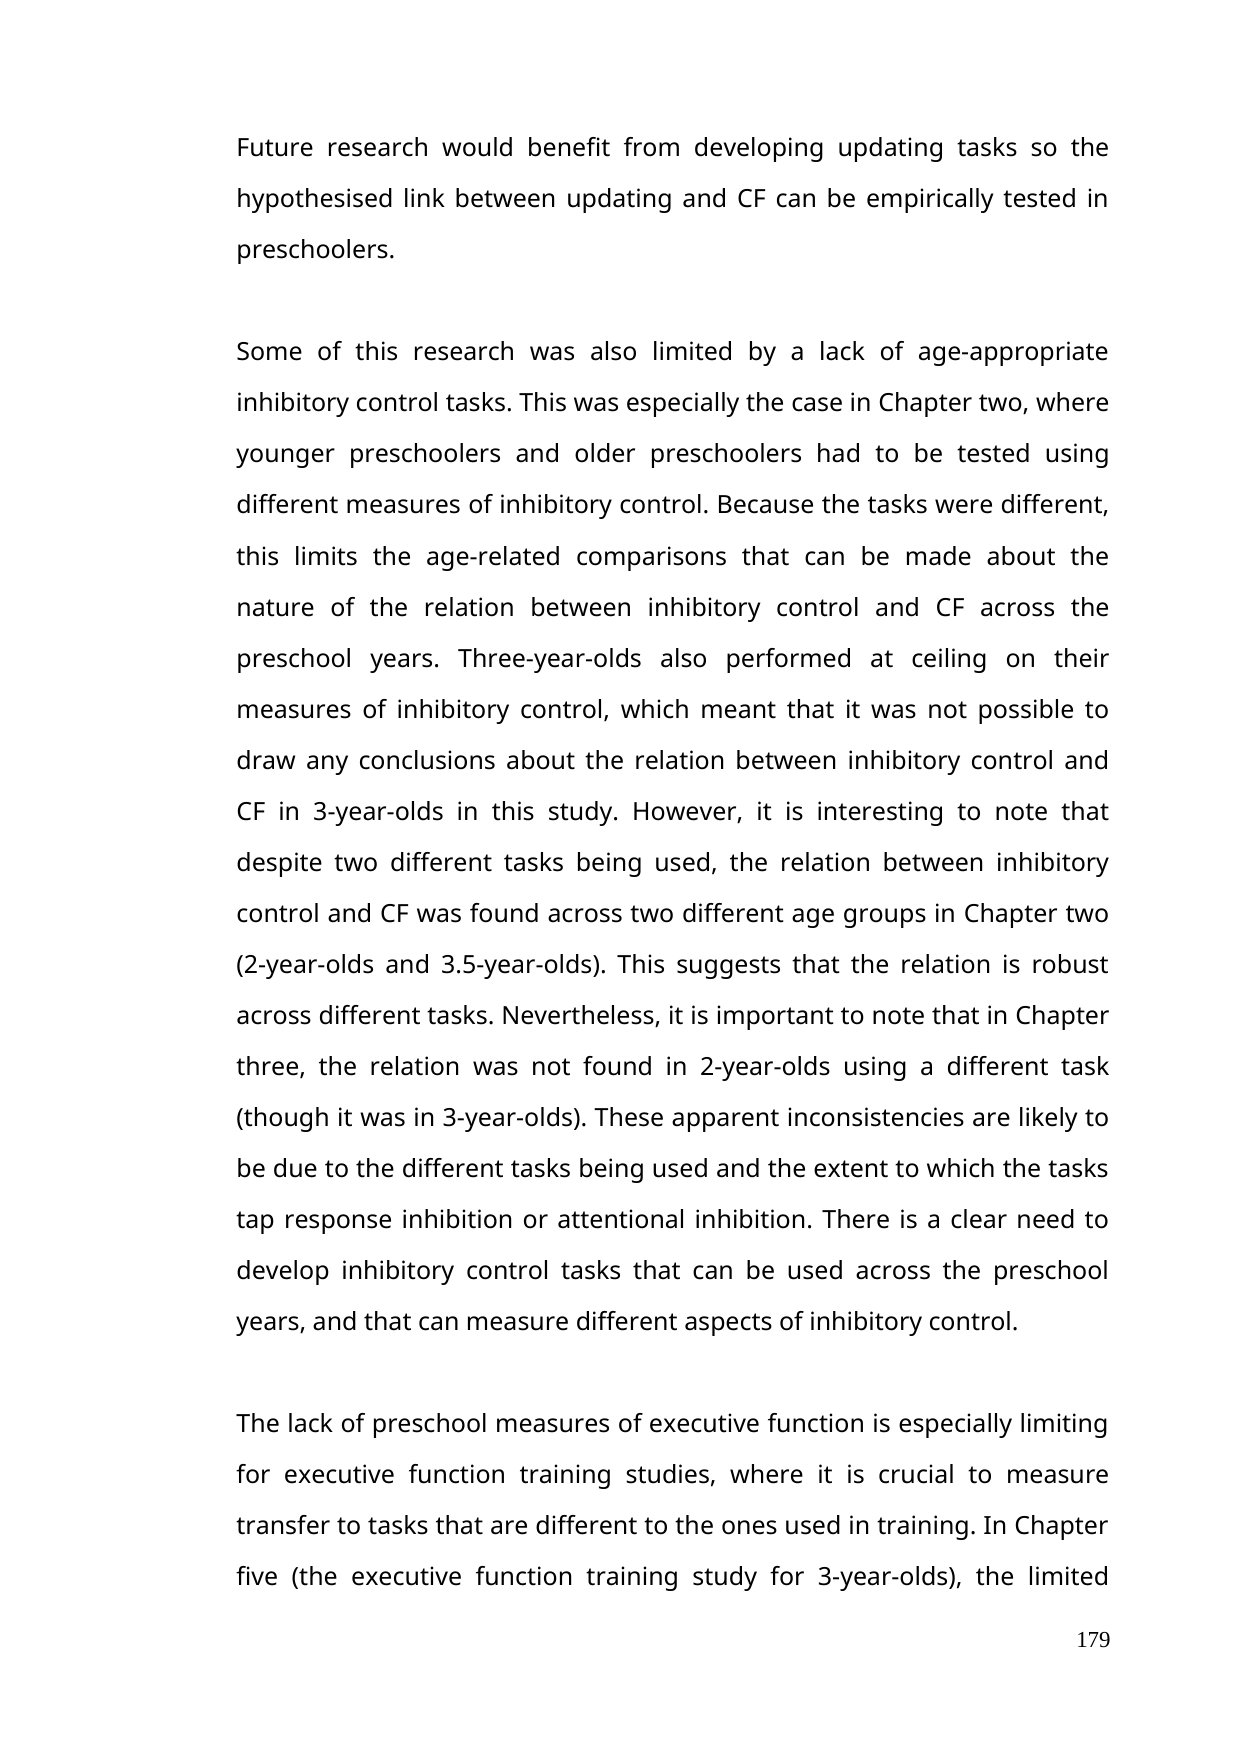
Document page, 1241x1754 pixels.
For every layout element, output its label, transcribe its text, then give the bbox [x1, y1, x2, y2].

text Some of this research was also limited by a lack of age-appropriate inhibitory control tasks. This was especially the case in Chapter two, where younger preschoolers and older preschoolers had to be tested using different measures of inhibitory control. Because the tasks were different, this limits the age-related comparisons that can be made about the nature of the relation between inhibitory control and CF across the preschool years. Three-year-olds also performed at ceiling on their measures of inhibitory control, which meant that it was not possible to draw any conclusions about the relation between inhibitory control and CF in 3-year-olds in this study. However, it is interesting to note that despite two different tasks being used, the relation between inhibitory control and CF was found across two different age groups in Chapter two (2-year-olds and 3.5-year-olds). This suggests that the relation is robust across different tasks. Nevertheless, it is important to note that in Chapter three, the relation was not found in 2-year-olds using a different task (though it was in 3-year-olds). These apparent inconsistencies are likely to be due to the different tasks being used and the extent to which the tasks tap response inhibition or attentional inhibition. There is a clear need to develop inhibitory control tasks that can be used across the preschool years, and that can measure different aspects of inhibitory control. [236, 334, 1110, 1338]
